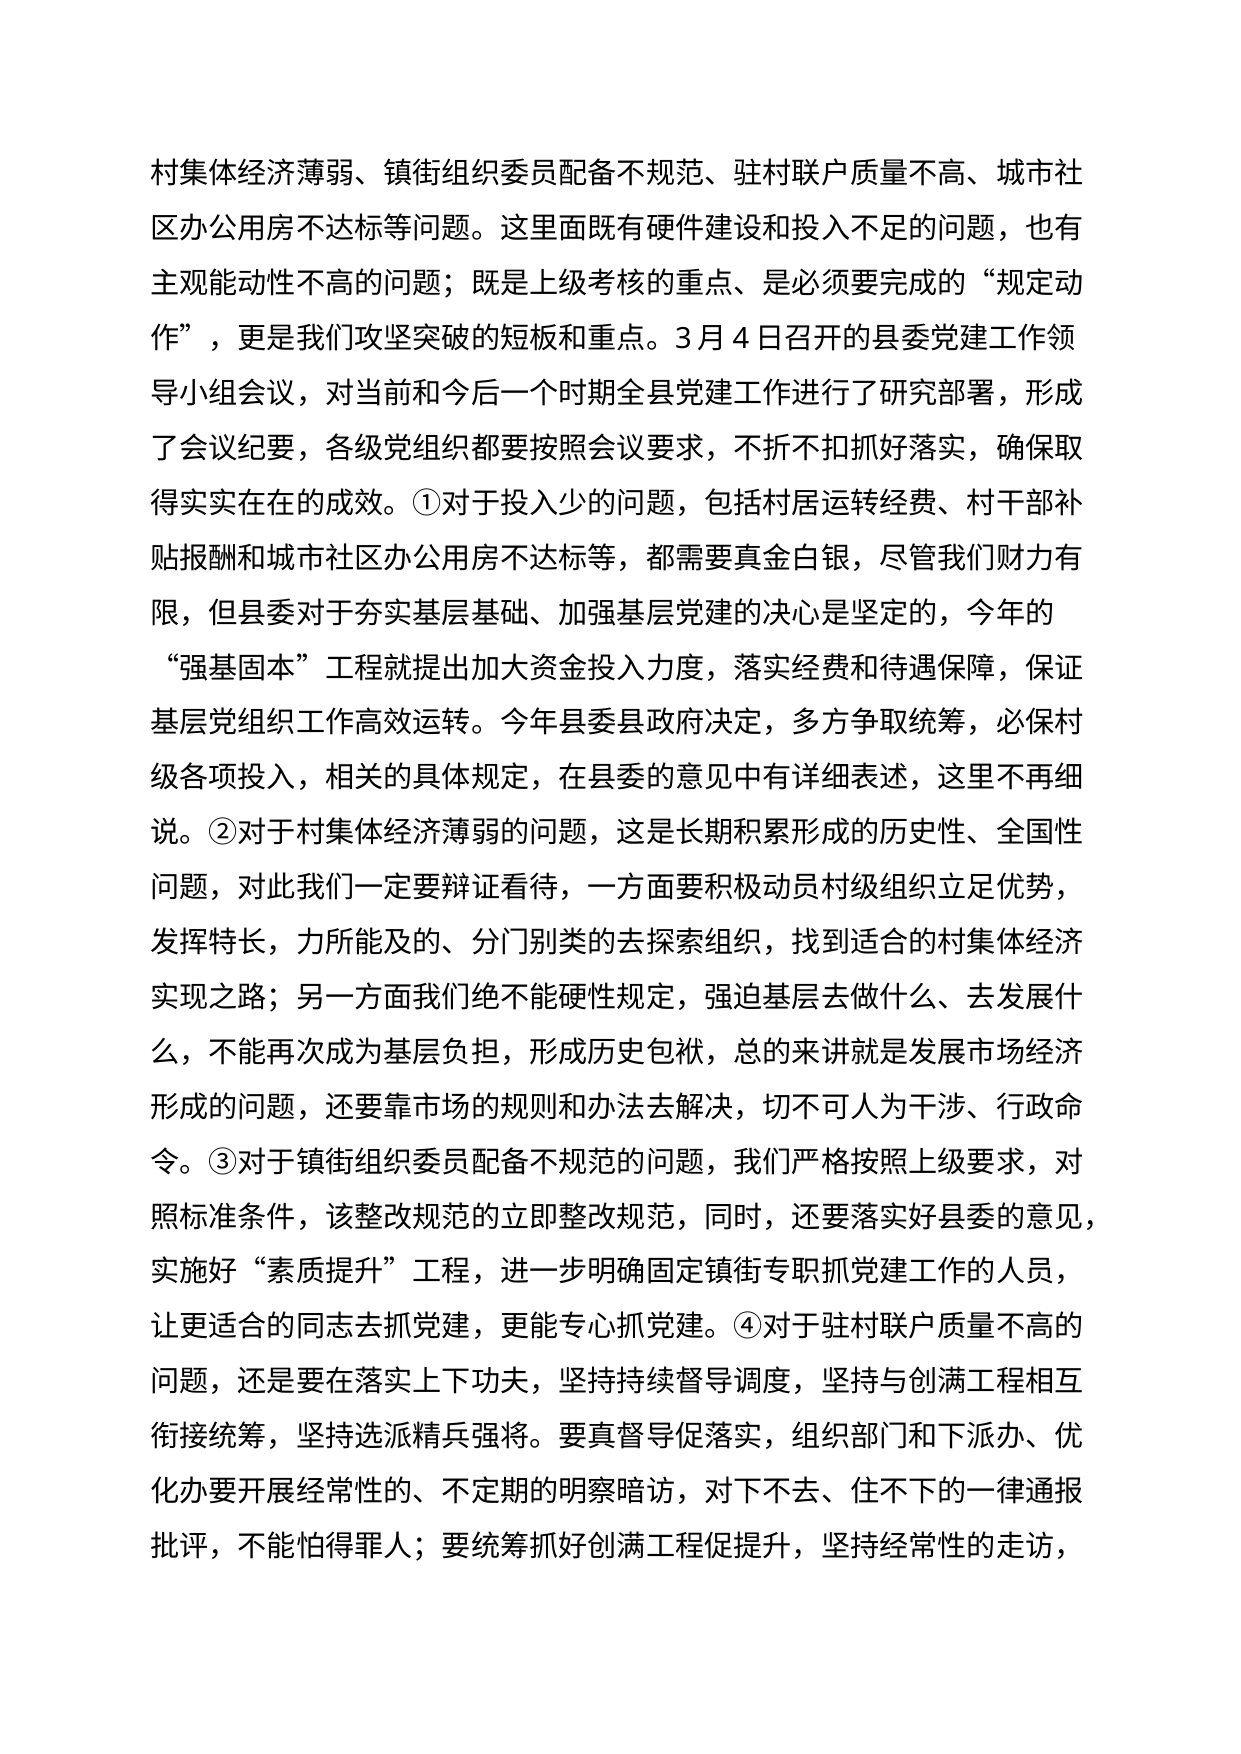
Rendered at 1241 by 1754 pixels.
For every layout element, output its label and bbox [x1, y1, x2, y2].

text [150, 150, 1090, 1565]
